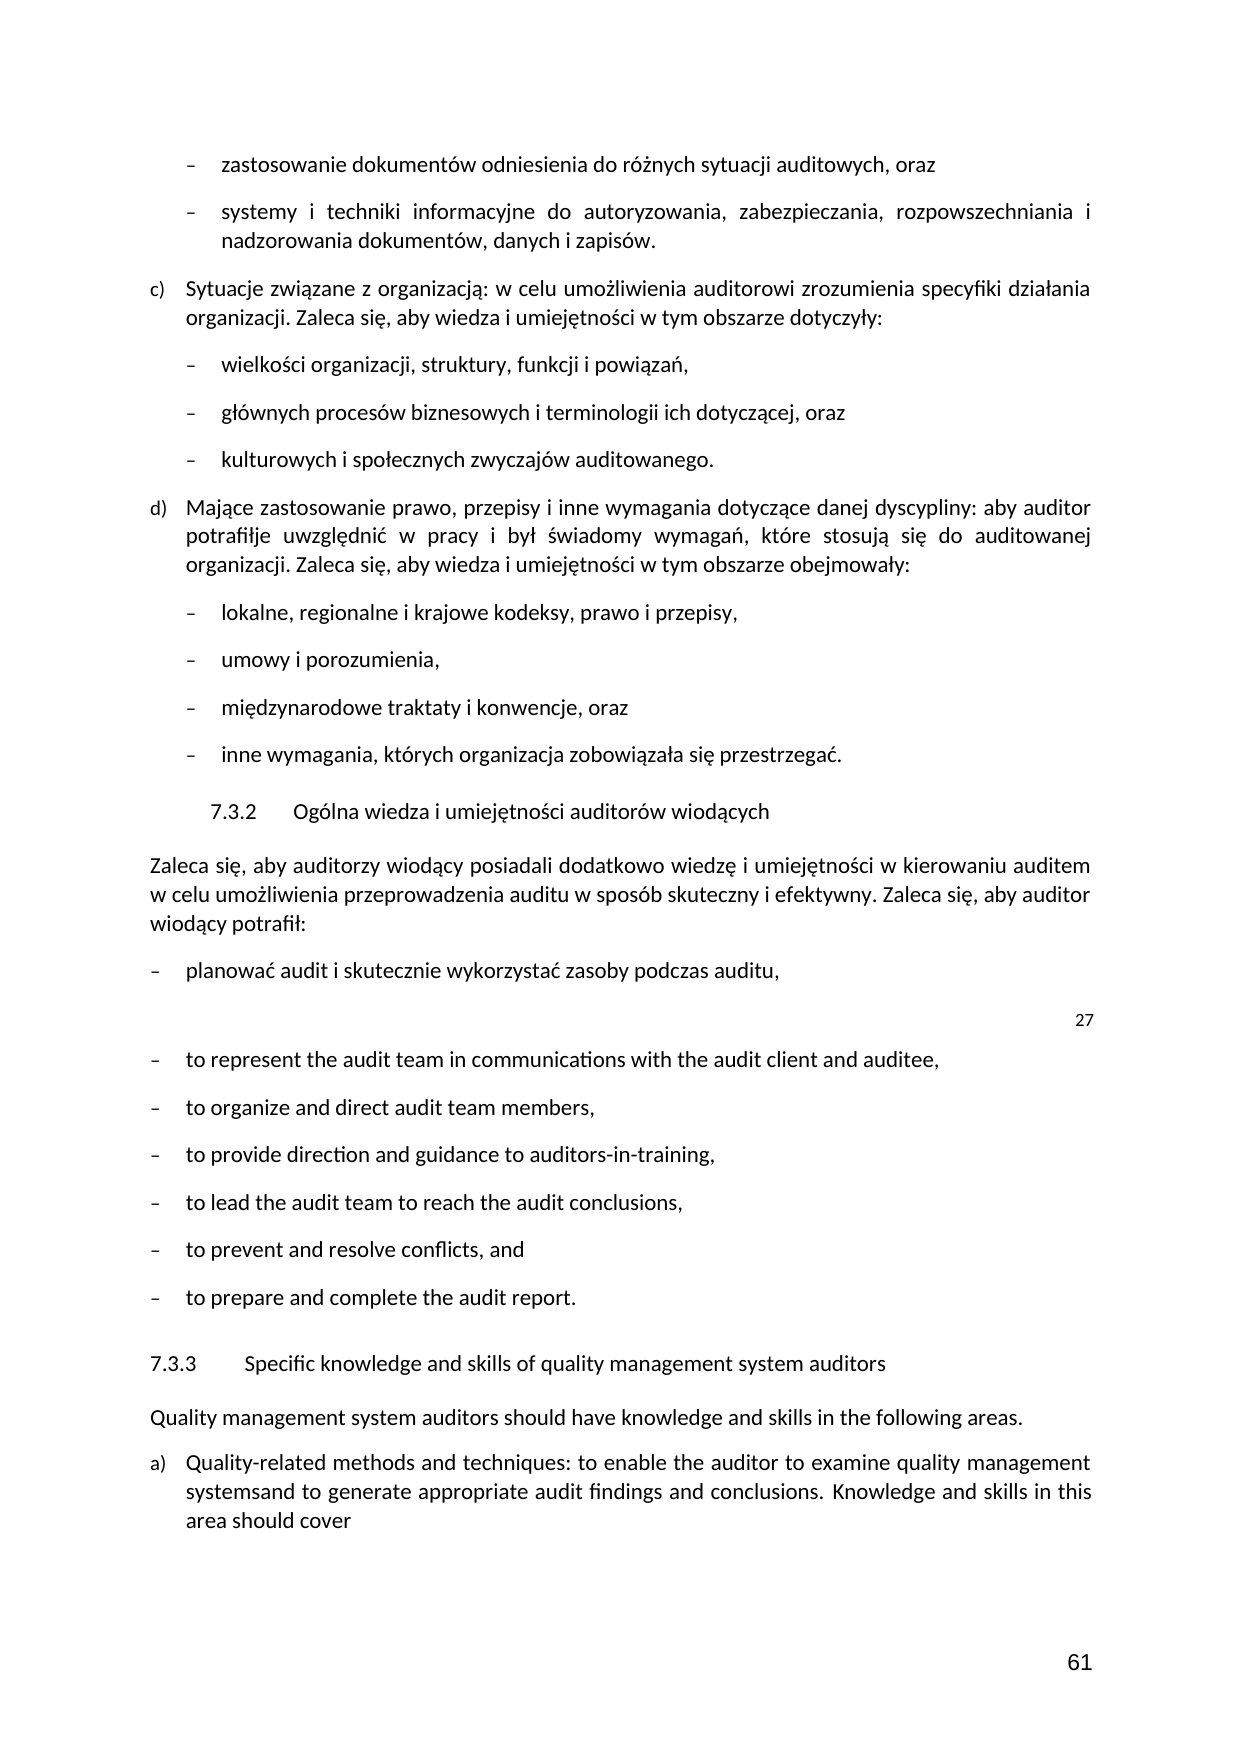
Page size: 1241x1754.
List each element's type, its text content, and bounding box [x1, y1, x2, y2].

text 7.3.3 Specific knowledge and skills of quality management system auditors [150, 1349, 1092, 1377]
list lokalne, regionalne i krajowe kodeksy, prawo i przepisy, [186, 598, 1092, 626]
list Sytuacje związane z organizacją: w celu umożliwienia auditorowi zrozumienia specyfiki działania organizacji. Zaleca się, aby wiedza i umiejętności w tym obszarze dotyczyły: [150, 274, 1092, 331]
list to prepare and complete the audit report. [150, 1283, 1092, 1311]
list to prevent and resolve conflicts, and [150, 1235, 1092, 1263]
list to lead the audit team to reach the audit conclusions, [150, 1188, 1092, 1216]
list systemy i techniki informacyjne do autoryzowania, zabezpieczania, rozpowszechniania i nadzorowania dokumentów, danych i zapisów. [186, 197, 1092, 254]
text 7.3.2 Ogólna wiedza i umiejętności auditorów wiodących [150, 797, 1092, 825]
text Quality management system auditors should have knowledge and skills in the following areas. [150, 1403, 1092, 1431]
list to provide direction and guidance to auditors-in-training, [150, 1140, 1092, 1168]
list umowy i porozumienia, [186, 645, 1092, 673]
list to organize and direct audit team members, [150, 1093, 1092, 1121]
list to represent the audit team in communications with the audit client and auditee, [150, 1045, 1092, 1073]
list Quality-related methods and techniques: to enable the auditor to examine quality management systemsand to generate appropriate audit findings and conclusions. Knowledge and skills in this area should cover [150, 1448, 1092, 1534]
list inne wymagania, których organizacja zobowiązała się przestrzegać. [186, 740, 1092, 768]
list Mające zastosowanie prawo, przepisy i inne wymagania dotyczące danej dyscypliny: aby auditor potrafiłje uwzględnić w pracy i był świadomy wymagań, które stosują się do auditowanej organizacji. Zaleca się, aby wiedza i umiejętności w tym obszarze obejmowały: [150, 493, 1092, 578]
text Zaleca się, aby auditorzy wiodący posiadali dodatkowo wiedzę i umiejętności w kierowaniu auditem w celu umożliwienia przeprowadzenia auditu w sposób skuteczny i efektywny. Zaleca się, aby auditor wiodący potrafił: [150, 851, 1092, 937]
list planować audit i skutecznie wykorzystać zasoby podczas auditu, [150, 957, 1092, 985]
list międzynarodowe traktaty i konwencje, oraz [186, 693, 1092, 721]
list kulturowych i społecznych zwyczajów auditowanego. [186, 445, 1092, 473]
list zastosowanie dokumentów odniesienia do różnych sytuacji auditowych, oraz [186, 150, 1092, 178]
list głównych procesów biznesowych i terminologii ich dotyczącej, oraz [186, 398, 1092, 426]
text 27 [150, 1008, 1094, 1031]
list wielkości organizacji, struktury, funkcji i powiązań, [186, 350, 1092, 378]
